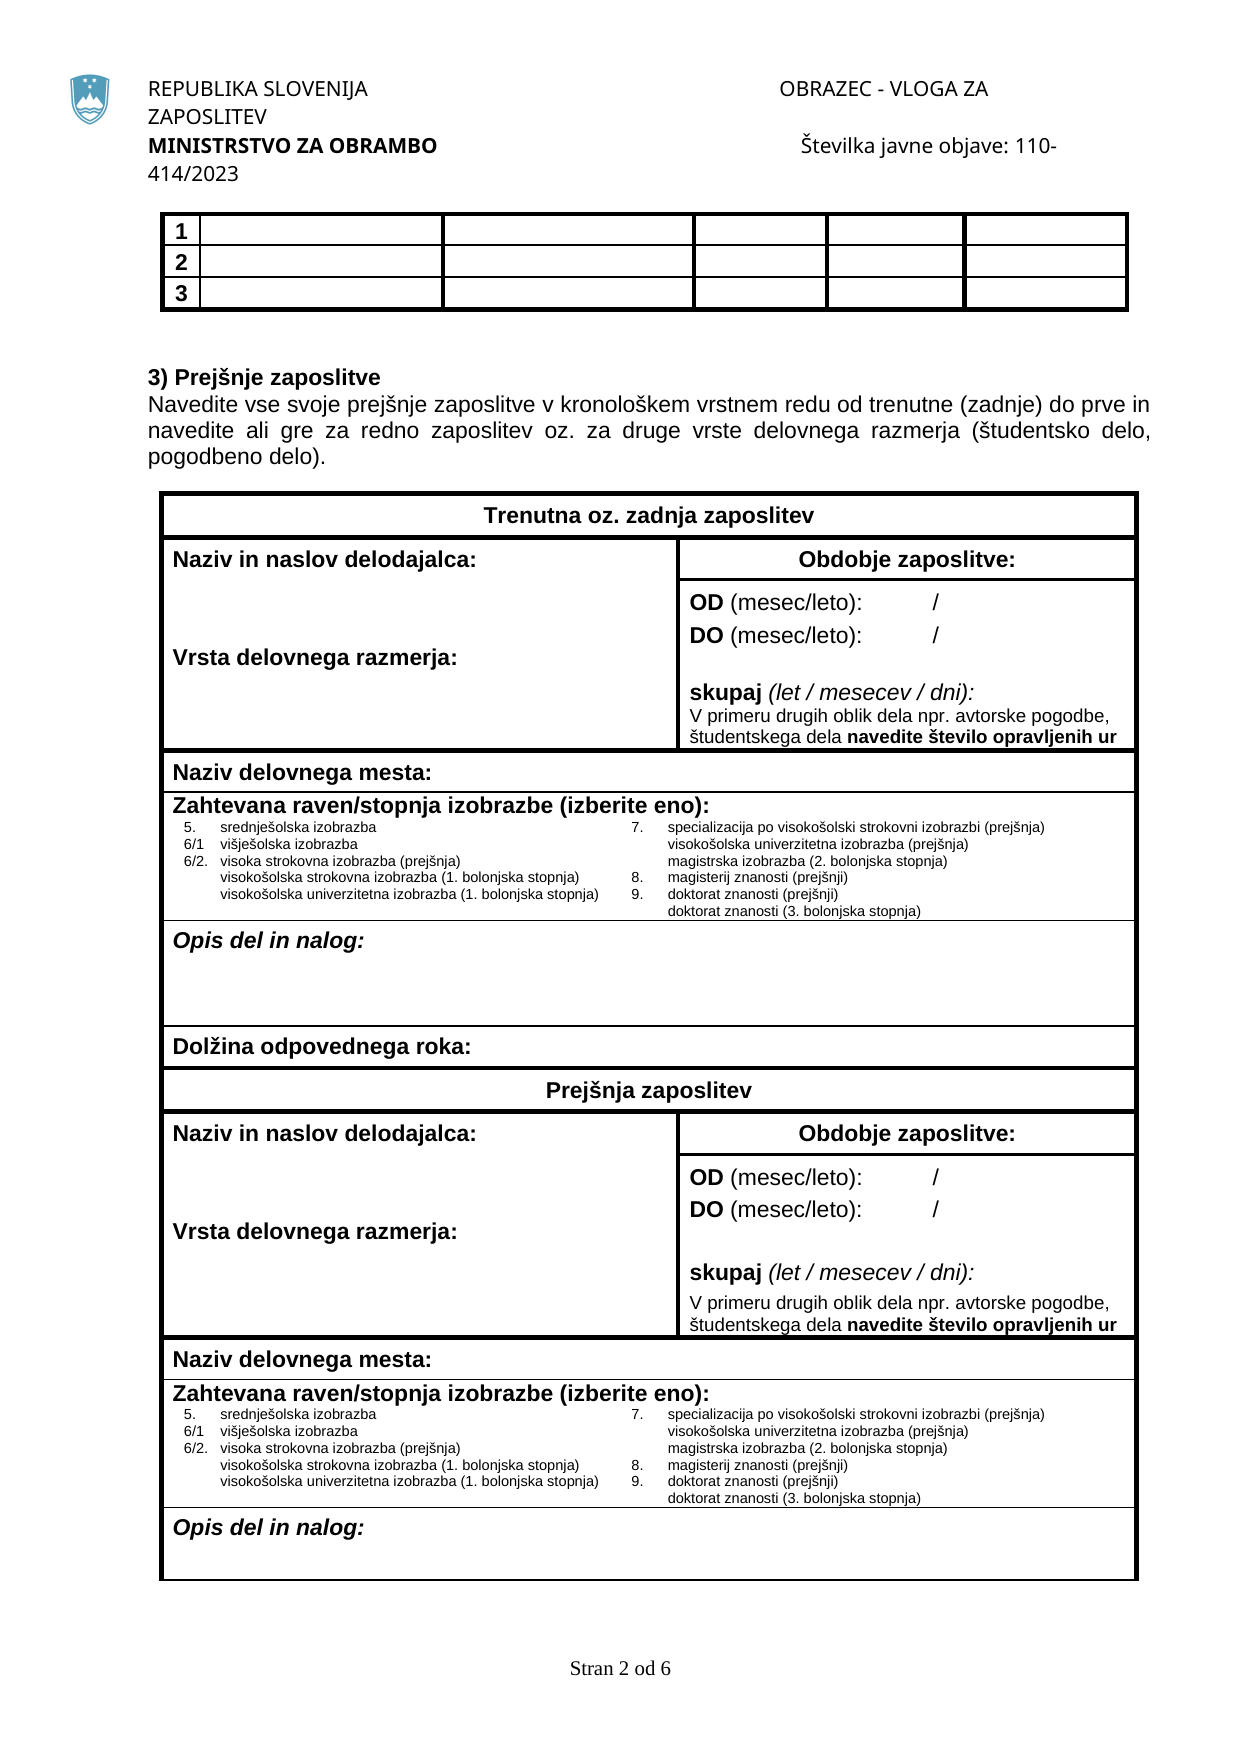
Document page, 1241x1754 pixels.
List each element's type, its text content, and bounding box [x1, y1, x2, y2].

table_cell Prejšnja zaposlitev [164, 1070, 1134, 1109]
table_cell 2 [165, 246, 199, 276]
picture [59, 66, 122, 132]
table_cell [445, 246, 692, 276]
table_cell Opis del in nalog: [164, 921, 1134, 1025]
table_cell Zahtevana raven/stopnja izobrazbe (izberite eno): [164, 793, 1134, 919]
table_cell Obdobje zaposlitve: [680, 540, 1134, 578]
table_cell [201, 246, 441, 276]
table_cell [445, 278, 692, 307]
table_cell [967, 246, 1125, 276]
table_cell 3 [165, 278, 199, 307]
table_cell Opis del in nalog: [164, 1508, 1134, 1579]
table_cell Naziv delovnega mesta: [164, 1340, 1134, 1378]
table_cell [829, 216, 962, 244]
table_cell [201, 278, 441, 307]
table_cell Naziv in naslov delodajalca: Vrsta delovnega razmerja: [164, 1114, 676, 1335]
text Navedite vse svoje prejšnje zaposlitve v kronološkem vrstnem redu od trenutne (zadnje) do prve in navedite ali gre za redno zaposlitev oz. za druge vrste delovnega razmerja (študentsko delo, pogodbeno delo). [148, 391, 1152, 469]
table_cell OD (mesec/leto): / DO (mesec/leto): / skupaj (let / mesecev / dni): V primeru drugih oblik dela npr. avtorske pogodbe, študentskega dela navedite število opravljenih ur [680, 581, 1134, 748]
table_cell [967, 216, 1125, 244]
table_cell OD (mesec/leto): / DO (mesec/leto): / skupaj (let / mesecev / dni): V primeru drugih oblik dela npr. avtorske pogodbe, študentskega dela navedite število opravljenih ur [680, 1156, 1134, 1335]
table_cell [201, 216, 441, 244]
table_cell 1 [165, 216, 199, 244]
table_cell [696, 246, 825, 276]
table_cell Naziv delovnega mesta: [164, 753, 1134, 791]
table_cell [967, 278, 1125, 307]
table_header Trenutna oz. zadnja zaposlitev [164, 496, 1134, 535]
table_cell Zahtevana raven/stopnja izobrazbe (izberite eno): [164, 1380, 1134, 1507]
table_cell [696, 278, 825, 307]
table_cell [829, 246, 962, 276]
table_cell Dolžina odpovednega roka: [164, 1027, 1134, 1066]
table_cell [829, 278, 962, 307]
table_cell [445, 216, 692, 244]
text 3) Prejšnje zaposlitve [148, 364, 1092, 391]
table_cell Naziv in naslov delodajalca: Vrsta delovnega razmerja: [164, 540, 676, 748]
table_cell [696, 216, 825, 244]
table_cell Obdobje zaposlitve: [680, 1114, 1134, 1153]
